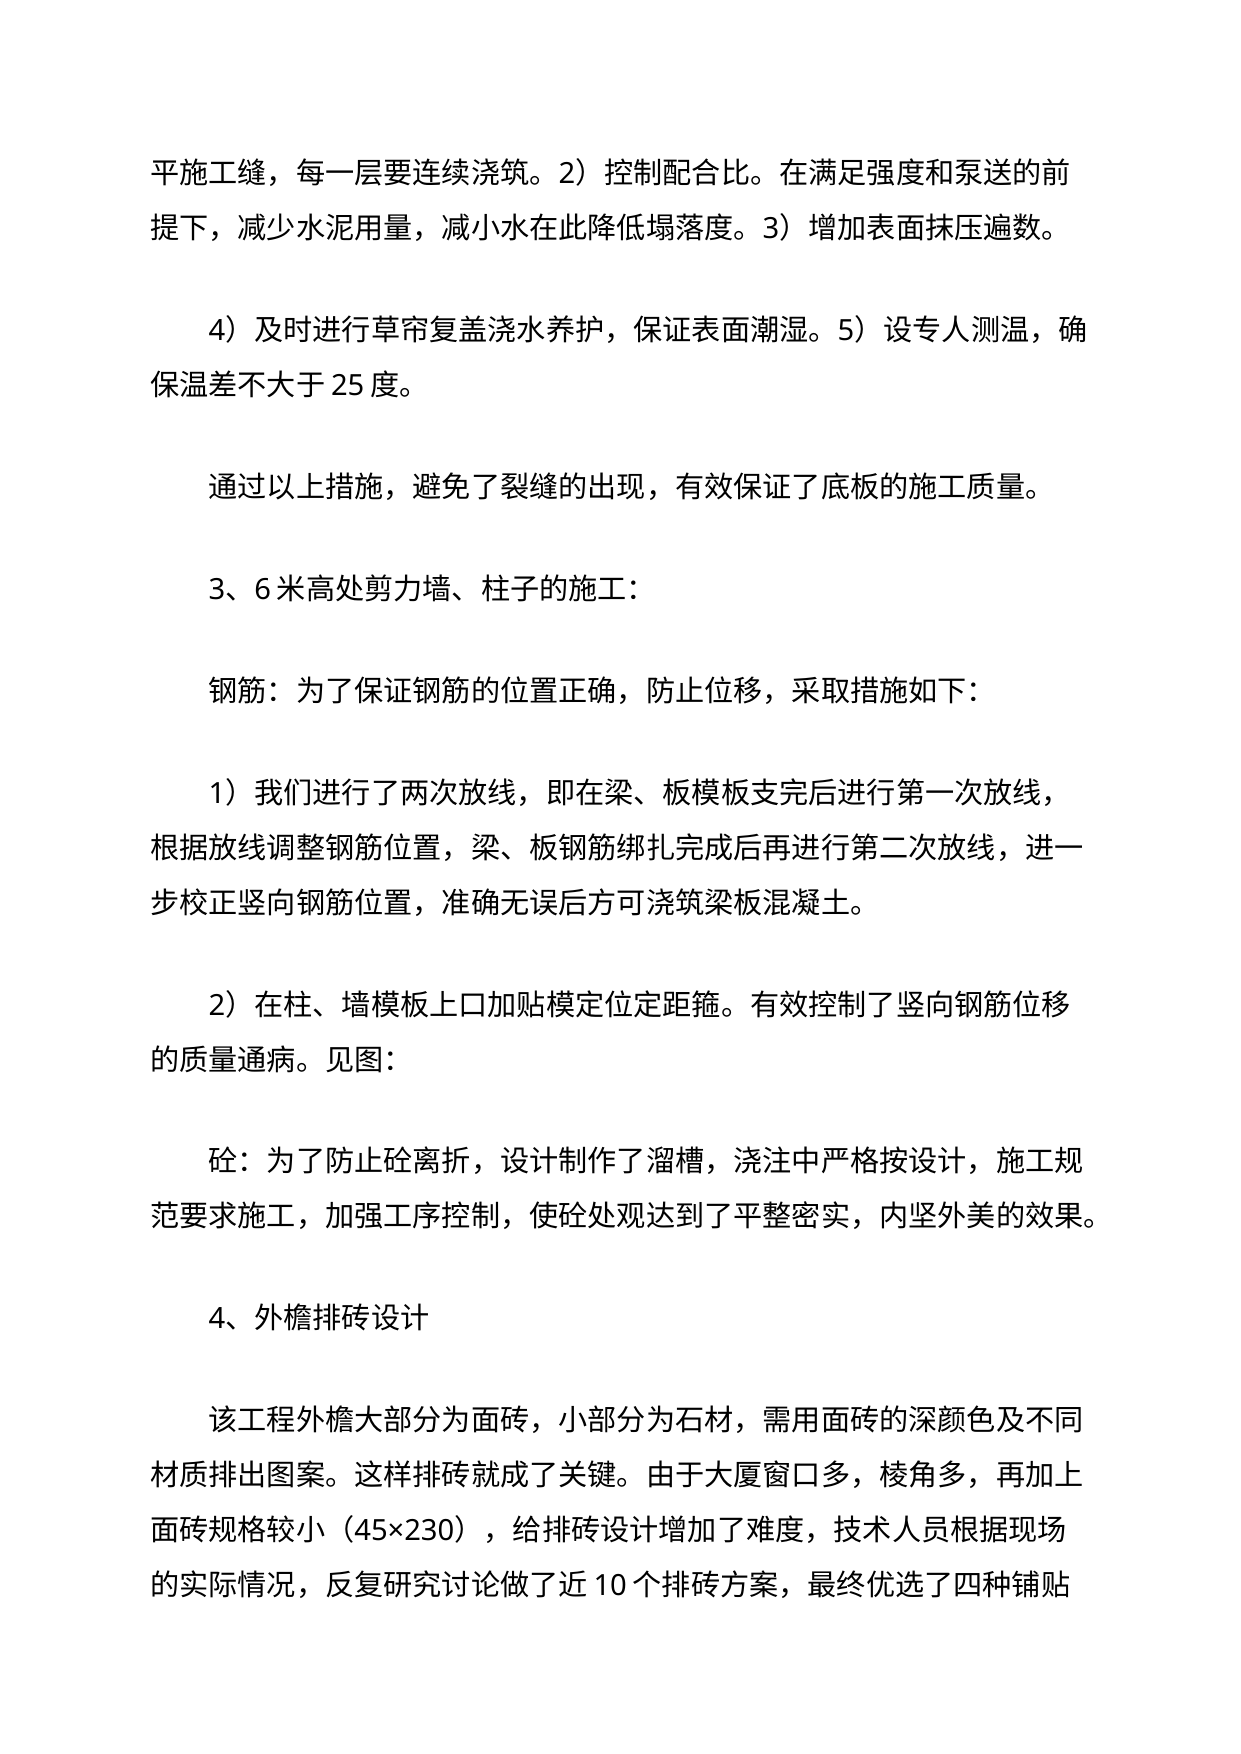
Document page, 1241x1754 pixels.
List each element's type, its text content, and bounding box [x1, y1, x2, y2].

text 4、外檐排砖设计 [150, 1294, 1090, 1337]
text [150, 150, 1090, 247]
text 2）在柱、墙模板上口加贴模定位定距箍。有效控制了竖向钢筋位移的质量通病。见图： [150, 981, 1090, 1078]
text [150, 1397, 1090, 1604]
text 4）及时进行草帘复盖浇水养护，保证表面潮湿。5）设专人测温，确保温差不大于25度。 [150, 307, 1090, 404]
text 通过以上措施，避免了裂缝的出现，有效保证了底板的施工质量。 [150, 464, 1090, 506]
text 砼：为了防止砼离折，设计制作了溜槽，浇注中严格按设计，施工规范要求施工，加强工序控制，使砼处观达到了平整密实，内坚外美的效果。 [150, 1138, 1090, 1235]
text 钢筋：为了保证钢筋的位置正确，防止位移，采取措施如下： [150, 668, 1090, 710]
text 3、6米高处剪力墙、柱子的施工： [150, 566, 1090, 608]
text 1）我们进行了两次放线，即在梁、板模板支完后进行第一次放线，根据放线调整钢筋位置，梁、板钢筋绑扎完成后再进行第二次放线，进一步校正竖向钢筋位置，准确无误后方可浇筑梁板混凝土。 [150, 769, 1090, 922]
